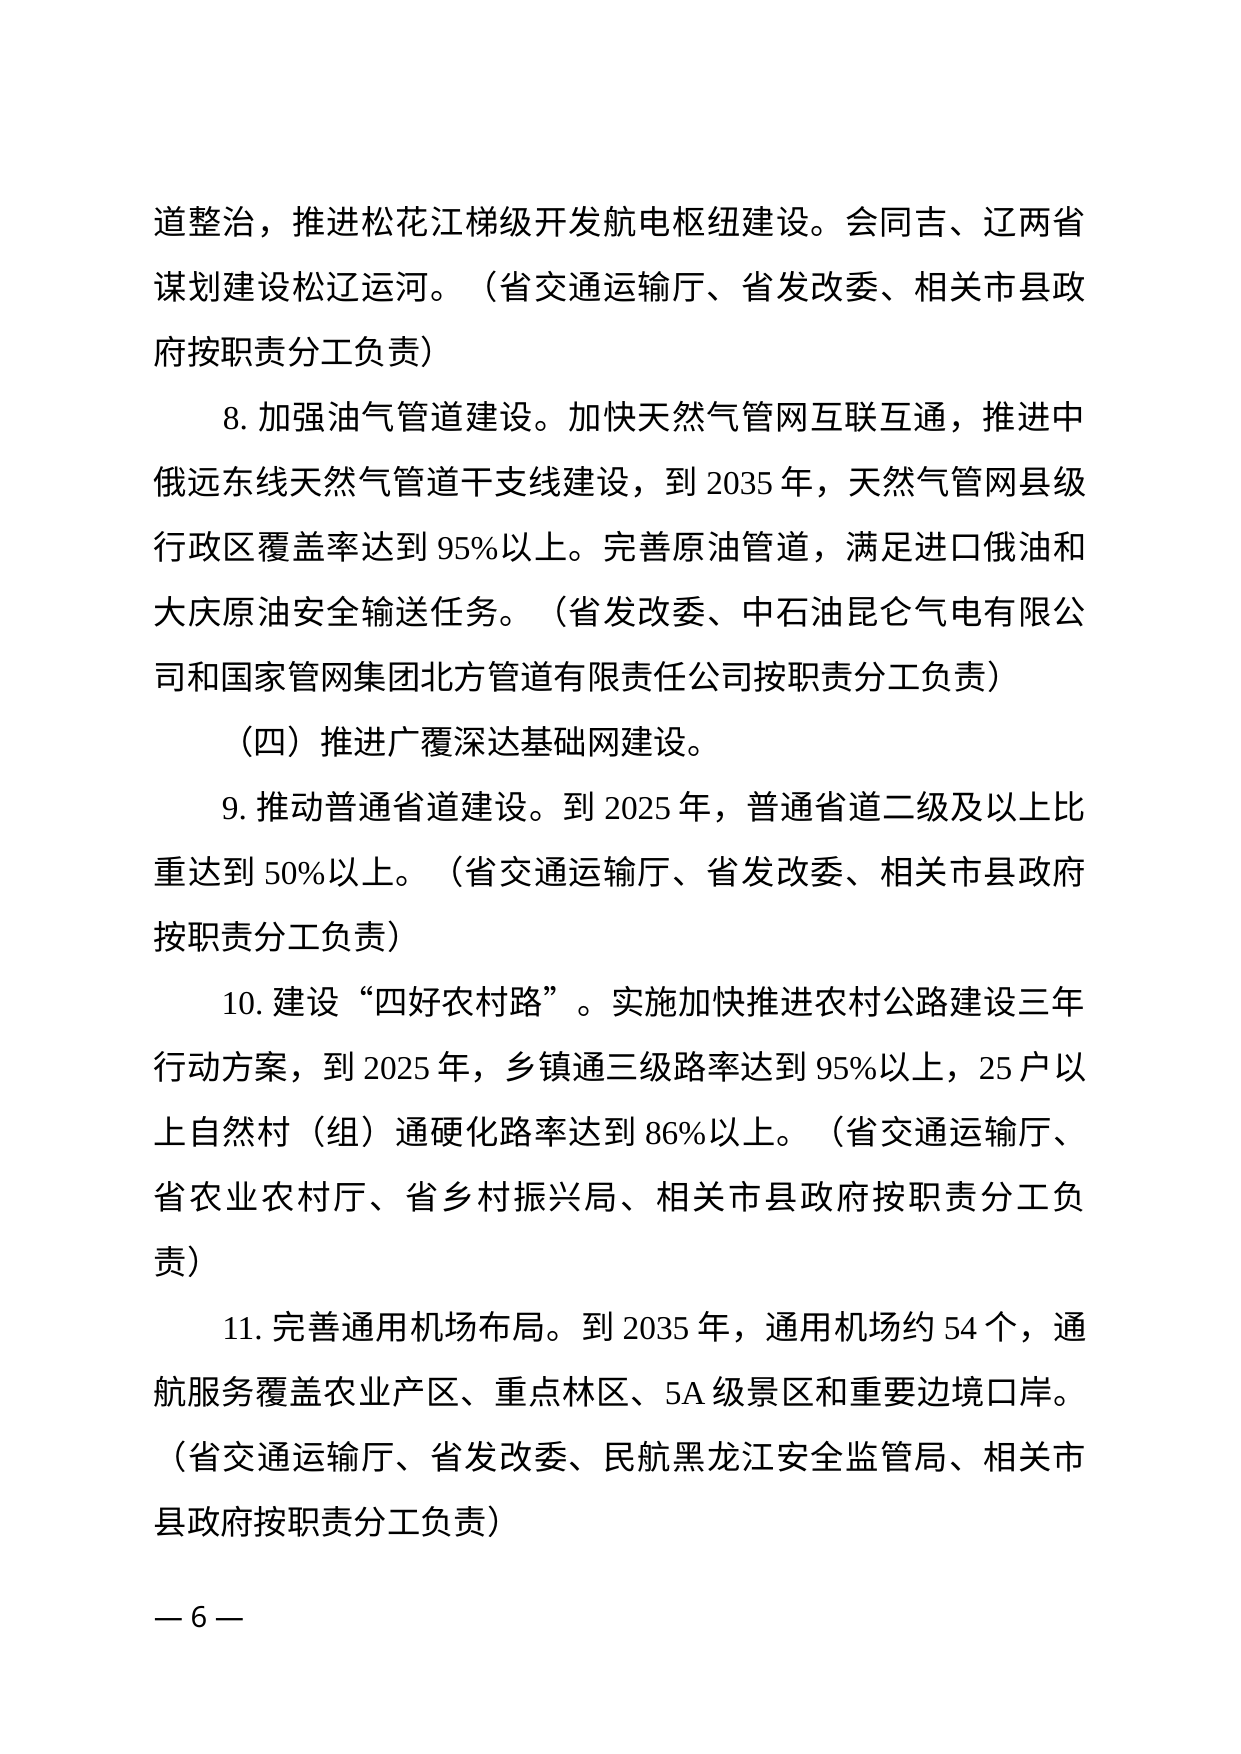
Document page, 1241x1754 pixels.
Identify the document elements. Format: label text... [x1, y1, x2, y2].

text 9. 推动普通省道建设。到2025年，普通省道二级及以上比重达到50%以上。（省交通运输厅、省发改委、相关市县政府按职责分工负责） [153, 772, 1087, 967]
text 11. 完善通用机场布局。到2035年，通用机场约54个，通航服务覆盖农业产区、重点林区、5A级景区和重要边境口岸。（省交通运输厅、省发改委、民航黑龙江安全监管局、相关市县政府按职责分工负责） [153, 1292, 1087, 1552]
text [153, 187, 1087, 382]
text 10. 建设“四好农村路”。实施加快推进农村公路建设三年行动方案，到2025年，乡镇通三级路率达到95%以上，25户以上自然村（组）通硬化路率达到86%以上。（省交通运输厅、省农业农村厅、省乡村振兴局、相关市县政府按职责分工负责） [153, 967, 1087, 1292]
text （四）推进广覆深达基础网建设。 [153, 707, 1087, 772]
text 8. 加强油气管道建设。加快天然气管网互联互通，推进中俄远东线天然气管道干支线建设，到2035年，天然气管网县级行政区覆盖率达到95%以上。完善原油管道，满足进口俄油和大庆原油安全输送任务。（省发改委、中石油昆仑气电有限公司和国家管网集团北方管道有限责任公司按职责分工负责） [153, 382, 1087, 707]
